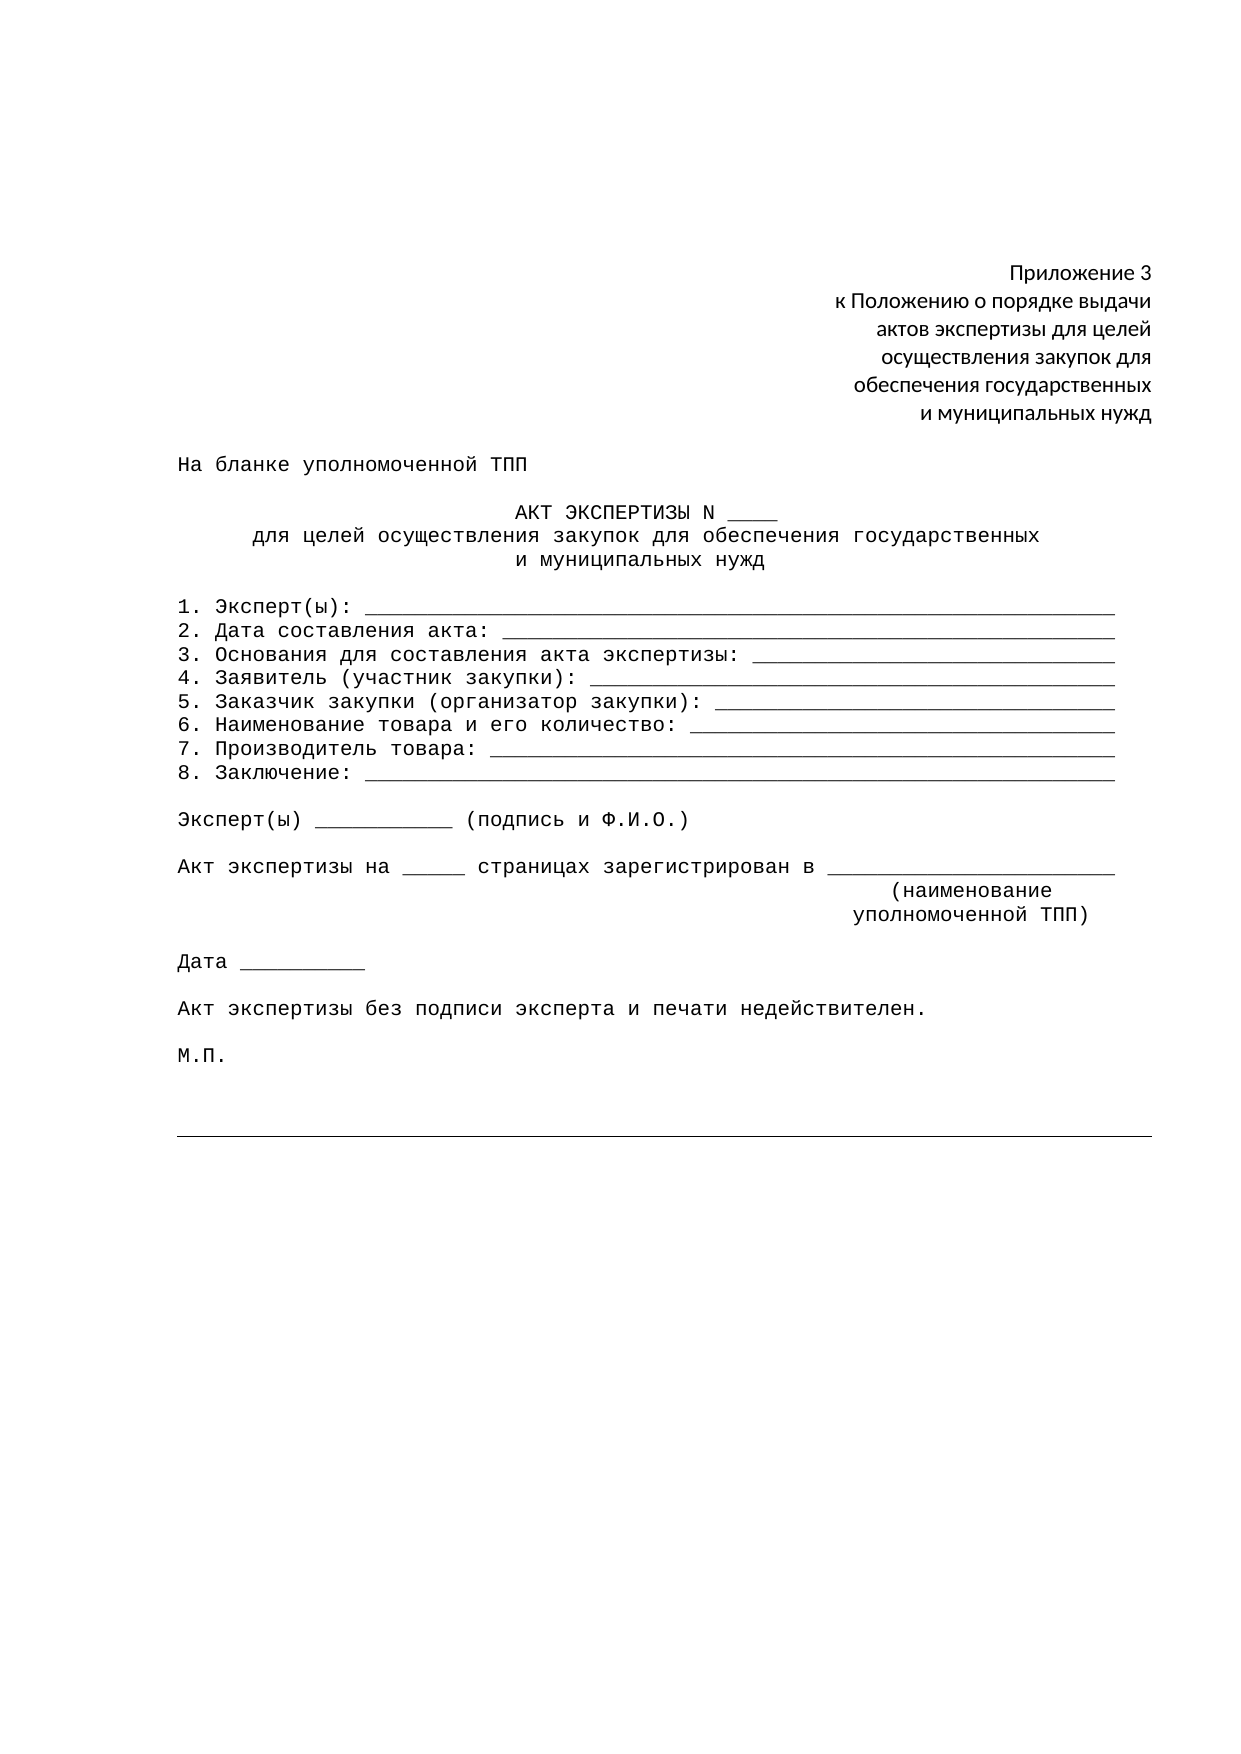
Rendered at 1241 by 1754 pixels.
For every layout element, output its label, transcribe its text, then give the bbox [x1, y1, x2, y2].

text 4. Заявитель (участник закупки): __________________________________________ [177, 667, 1152, 691]
text актов экспертизы для целей [177, 314, 1152, 342]
text АКТ ЭКСПЕРТИЗЫ N ____ [177, 502, 1152, 525]
text Акт экспертизы без подписи эксперта и печати недействителен. [177, 998, 1152, 1022]
text и муниципальных нужд [177, 398, 1152, 426]
text Эксперт(ы) ___________ (подпись и Ф.И.О.) [177, 809, 1152, 833]
text обеспечения государственных [177, 370, 1152, 398]
text На бланке уполномоченной ТПП [177, 454, 1152, 478]
text 3. Основания для составления акта экспертизы: _____________________________ [177, 643, 1152, 667]
text Акт экспертизы на _____ страницах зарегистрирован в _______________________ [177, 856, 1152, 880]
text (наименование [177, 880, 1152, 904]
text 2. Дата составления акта: _________________________________________________ [177, 620, 1152, 643]
text и муниципальных нужд [177, 549, 1152, 573]
text уполномоченной ТПП) [177, 904, 1152, 927]
text Дата __________ [177, 951, 1152, 974]
text 5. Заказчик закупки (организатор закупки): ________________________________ [177, 691, 1152, 714]
text 8. Заключение: ____________________________________________________________ [177, 762, 1152, 785]
text осуществления закупок для [177, 342, 1152, 370]
text 6. Наименование товара и его количество: __________________________________ [177, 714, 1152, 738]
text М.П. [177, 1046, 1152, 1069]
text 1. Эксперт(ы): ____________________________________________________________ [177, 596, 1152, 620]
text Приложение 3 [177, 258, 1152, 286]
text к Положению о порядке выдачи [177, 286, 1152, 314]
text 7. Производитель товара: __________________________________________________ [177, 738, 1152, 762]
text для целей осуществления закупок для обеспечения государственных [177, 525, 1152, 549]
